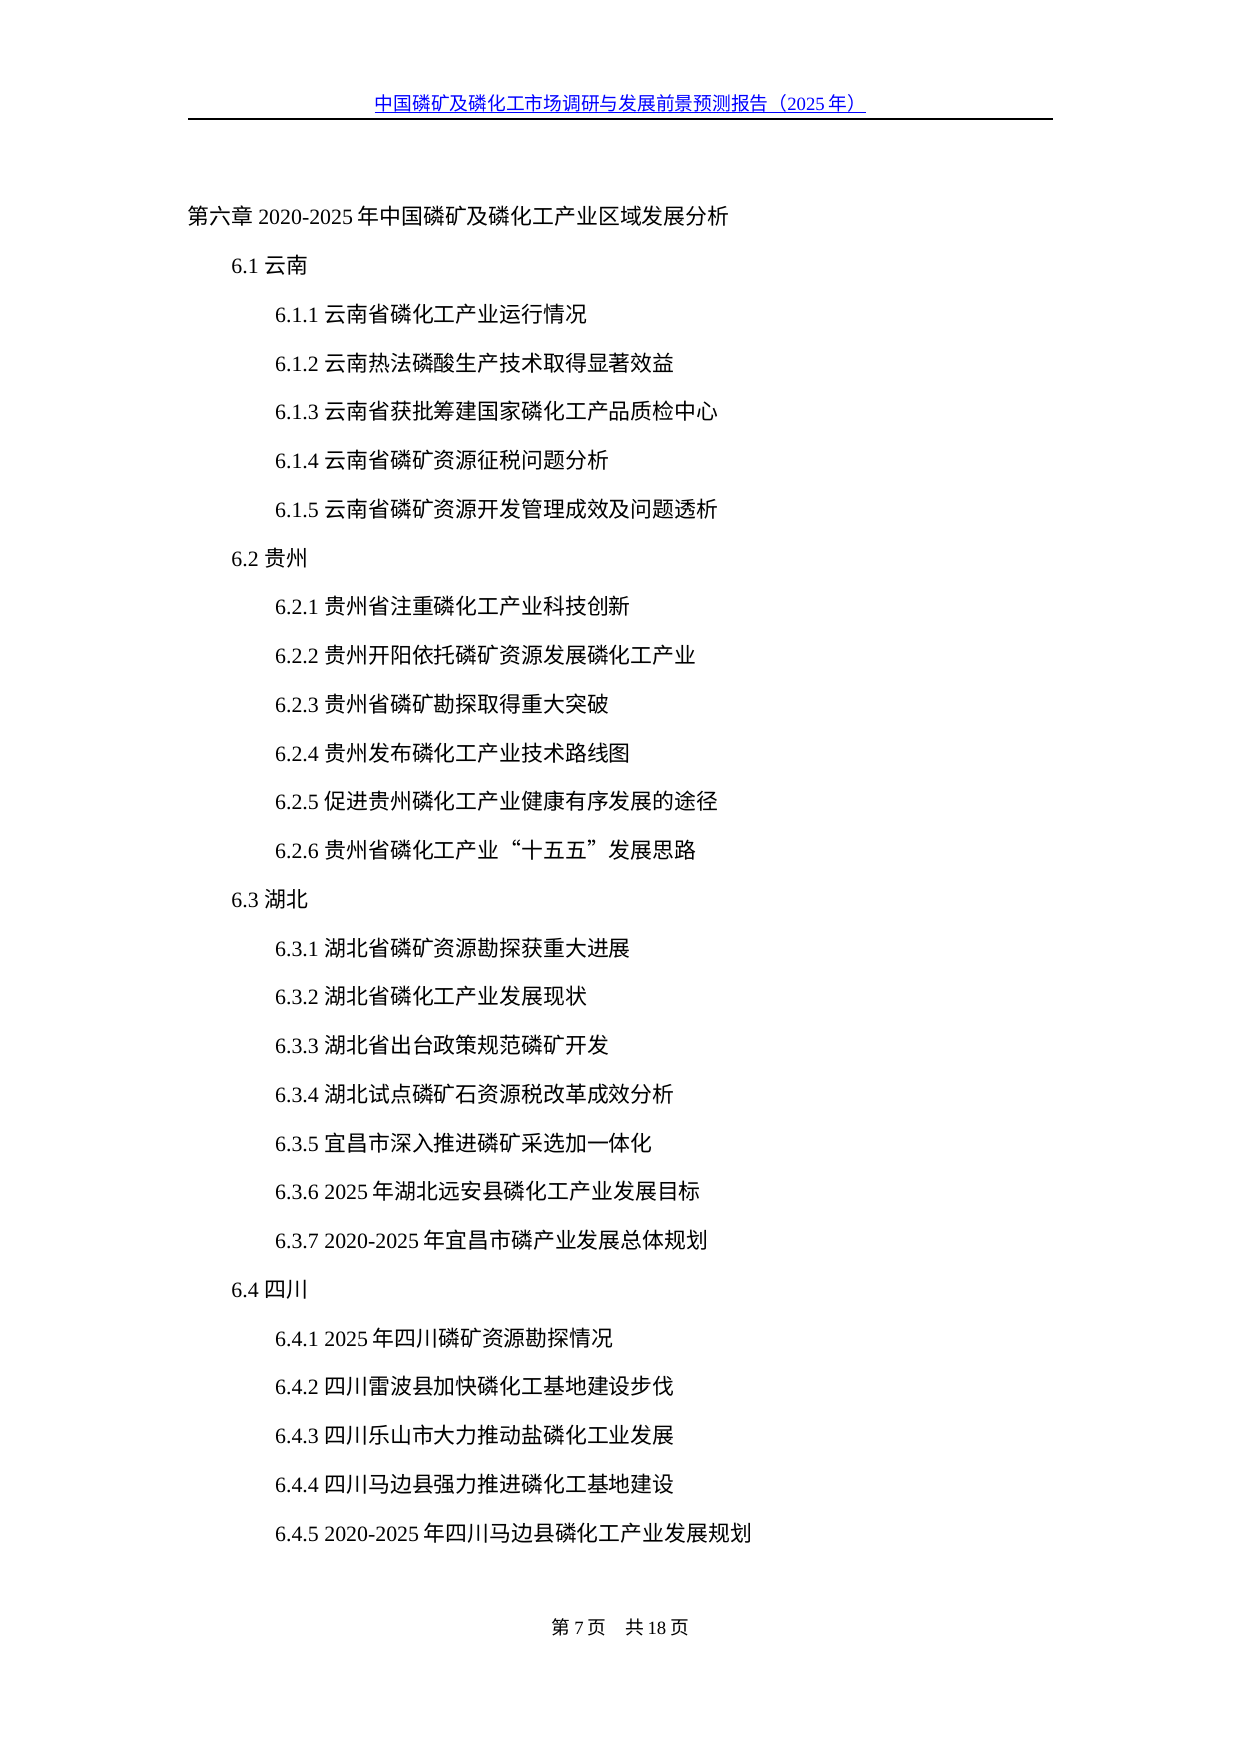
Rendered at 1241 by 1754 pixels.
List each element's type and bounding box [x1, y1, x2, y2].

text [187, 150, 1053, 1548]
